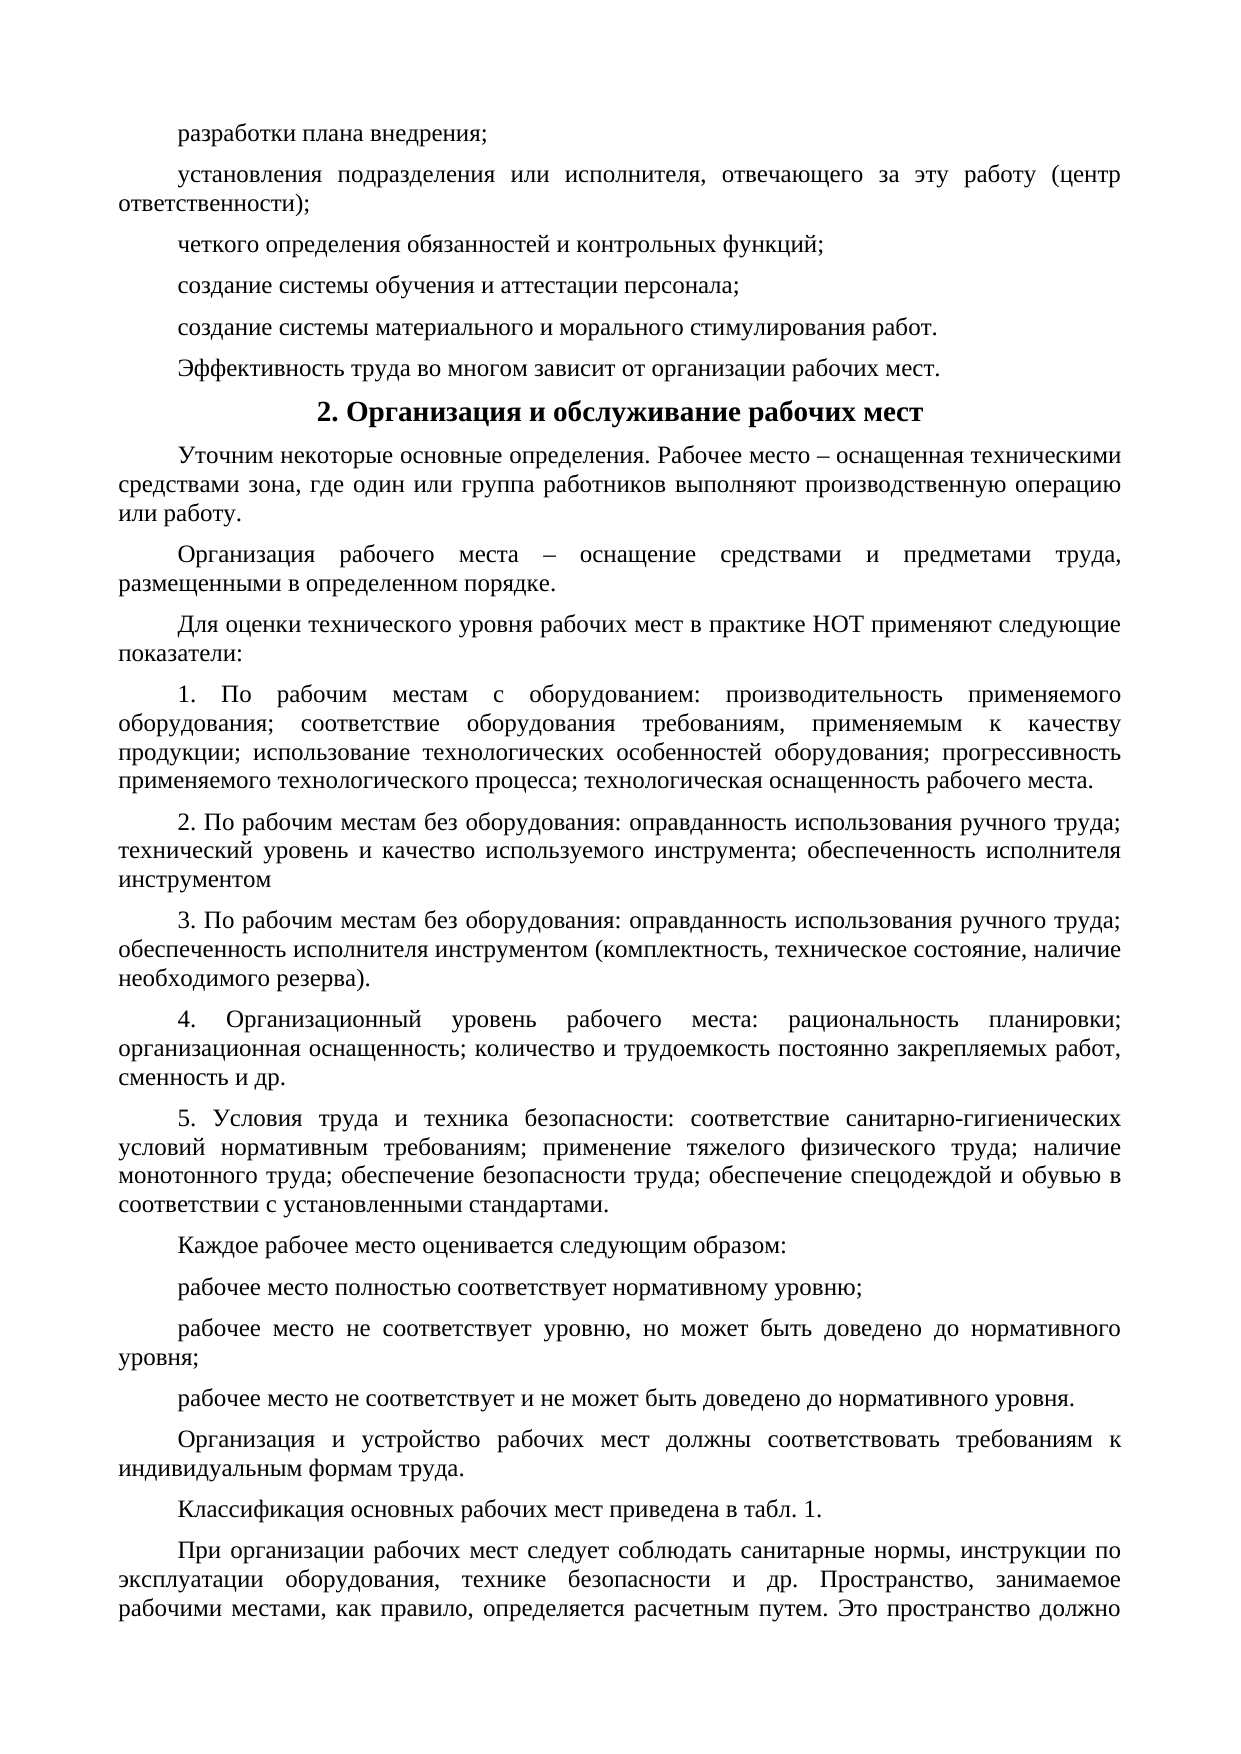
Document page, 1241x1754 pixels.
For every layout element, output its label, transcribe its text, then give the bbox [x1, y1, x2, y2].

text 1. По рабочим местам с оборудованием: производительность применяемого оборудования; соответствие оборудования требованиям, применяемым к качеству продукции; использование технологических особенностей оборудования; прогрессивность применяемого технологического процесса; технологическая оснащенность рабочего места. [118, 679, 1122, 794]
text установления подразделения или исполнителя, отвечающего за эту работу (центр ответственности); [118, 159, 1122, 217]
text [118, 1535, 1122, 1622]
text Эффективность труда во многом зависит от организации рабочих мест. [118, 353, 1122, 382]
text рабочее место не соответствует уровню, но может быть доведено до нормативного уровня; [118, 1313, 1122, 1370]
text Организация рабочего места – оснащение средствами и предметами труда, размещенными в определенном порядке. [118, 539, 1122, 597]
text 2. По рабочим местам без оборудования: оправданность использования ручного труда; технический уровень и качество используемого инструмента; обеспеченность исполнителя инструментом [118, 807, 1122, 893]
text создание системы материального и морального стимулирования работ. [118, 312, 1122, 341]
text рабочее место полностью соответствует нормативному уровню; [118, 1272, 1122, 1300]
text Для оценки технического уровня рабочих мест в практике НОТ применяют следующие показатели: [118, 609, 1122, 667]
text рабочее место не соответствует и не может быть доведено до нормативного уровня. [118, 1383, 1122, 1412]
text разработки плана внедрения; [118, 118, 1122, 147]
text 2. Организация и обслуживание рабочих мест [118, 394, 1122, 428]
text 3. По рабочим местам без оборудования: оправданность использования ручного труда; обеспеченность исполнителя инструментом (комплектность, техническое состояние, наличие необходимого резерва). [118, 905, 1122, 992]
text четкого определения обязанностей и контрольных функций; [118, 229, 1122, 258]
text Классификация основных рабочих мест приведена в табл. 1. [118, 1494, 1122, 1523]
text Каждое рабочее место оценивается следующим образом: [118, 1230, 1122, 1259]
text 4. Организационный уровень рабочего места: рациональность планировки; организационная оснащенность; количество и трудоемкость постоянно закрепляемых работ, сменность и др. [118, 1004, 1122, 1090]
text создание системы обучения и аттестации персонала; [118, 271, 1122, 299]
text Уточним некоторые основные определения. Рабочее место – оснащенная техническими средствами зона, где один или группа работников выполняют производственную операцию или работу. [118, 440, 1122, 527]
text Организация и устройство рабочих мест должны соответствовать требованиям к индивидуальным формам труда. [118, 1424, 1122, 1482]
text 5. Условия труда и техника безопасности: соответствие санитарно-гигиенических условий нормативным требованиям; применение тяжелого физического труда; наличие монотонного труда; обеспечение безопасности труда; обеспечение спецодеждой и обувью в соответствии с установленными стандартами. [118, 1103, 1122, 1218]
